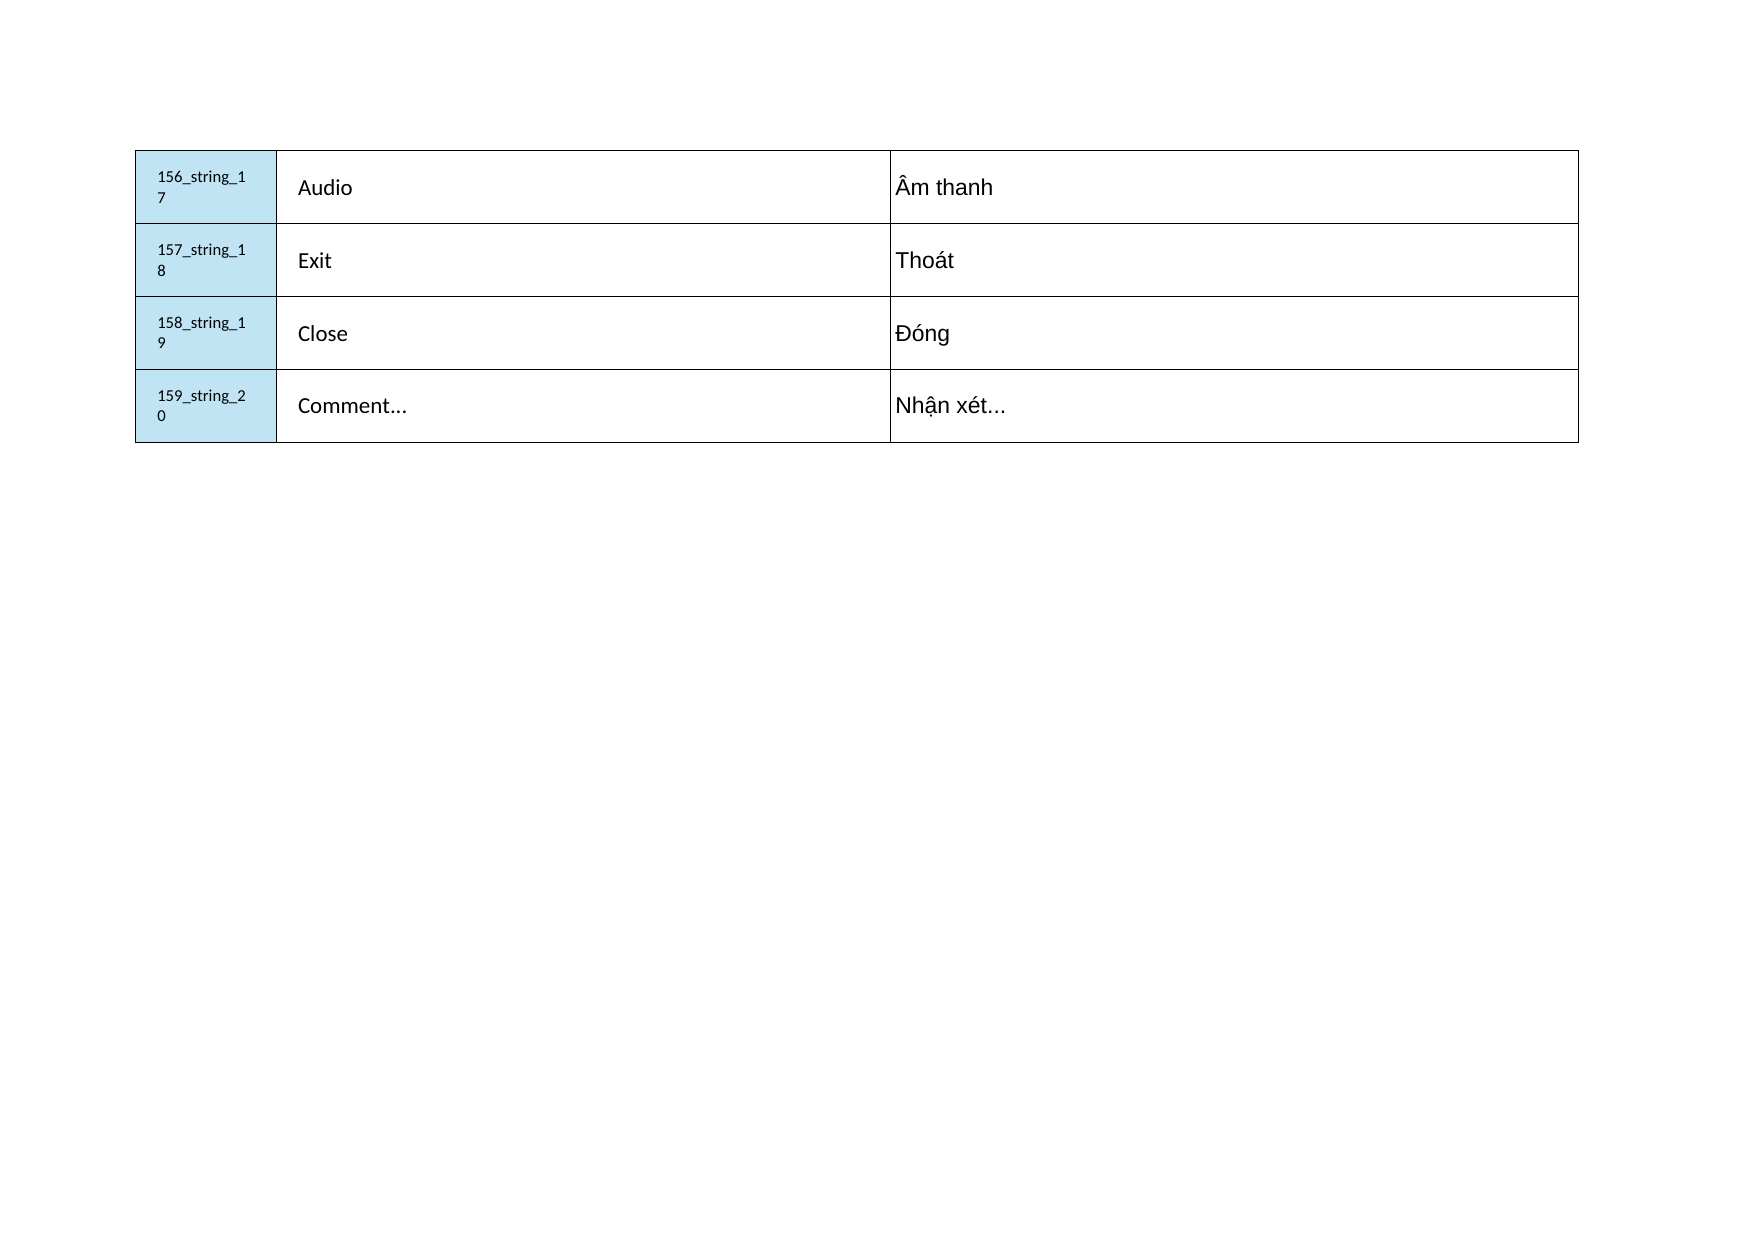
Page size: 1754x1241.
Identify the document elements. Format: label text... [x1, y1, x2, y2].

table_cell 159_string_20 [136, 370, 276, 442]
table_cell Thoát [891, 224, 1578, 296]
table_cell Đóng [891, 297, 1578, 369]
table_cell 156_string_17 [136, 151, 276, 223]
table_cell Exit [277, 224, 890, 296]
table_cell Comment... [277, 370, 890, 442]
table_cell Âm thanh [891, 151, 1578, 223]
table_cell Audio [277, 151, 890, 223]
table_cell Close [277, 297, 890, 369]
table_cell 158_string_19 [136, 297, 276, 369]
table_cell 157_string_18 [136, 224, 276, 296]
table_cell Nhận xét... [891, 370, 1578, 442]
